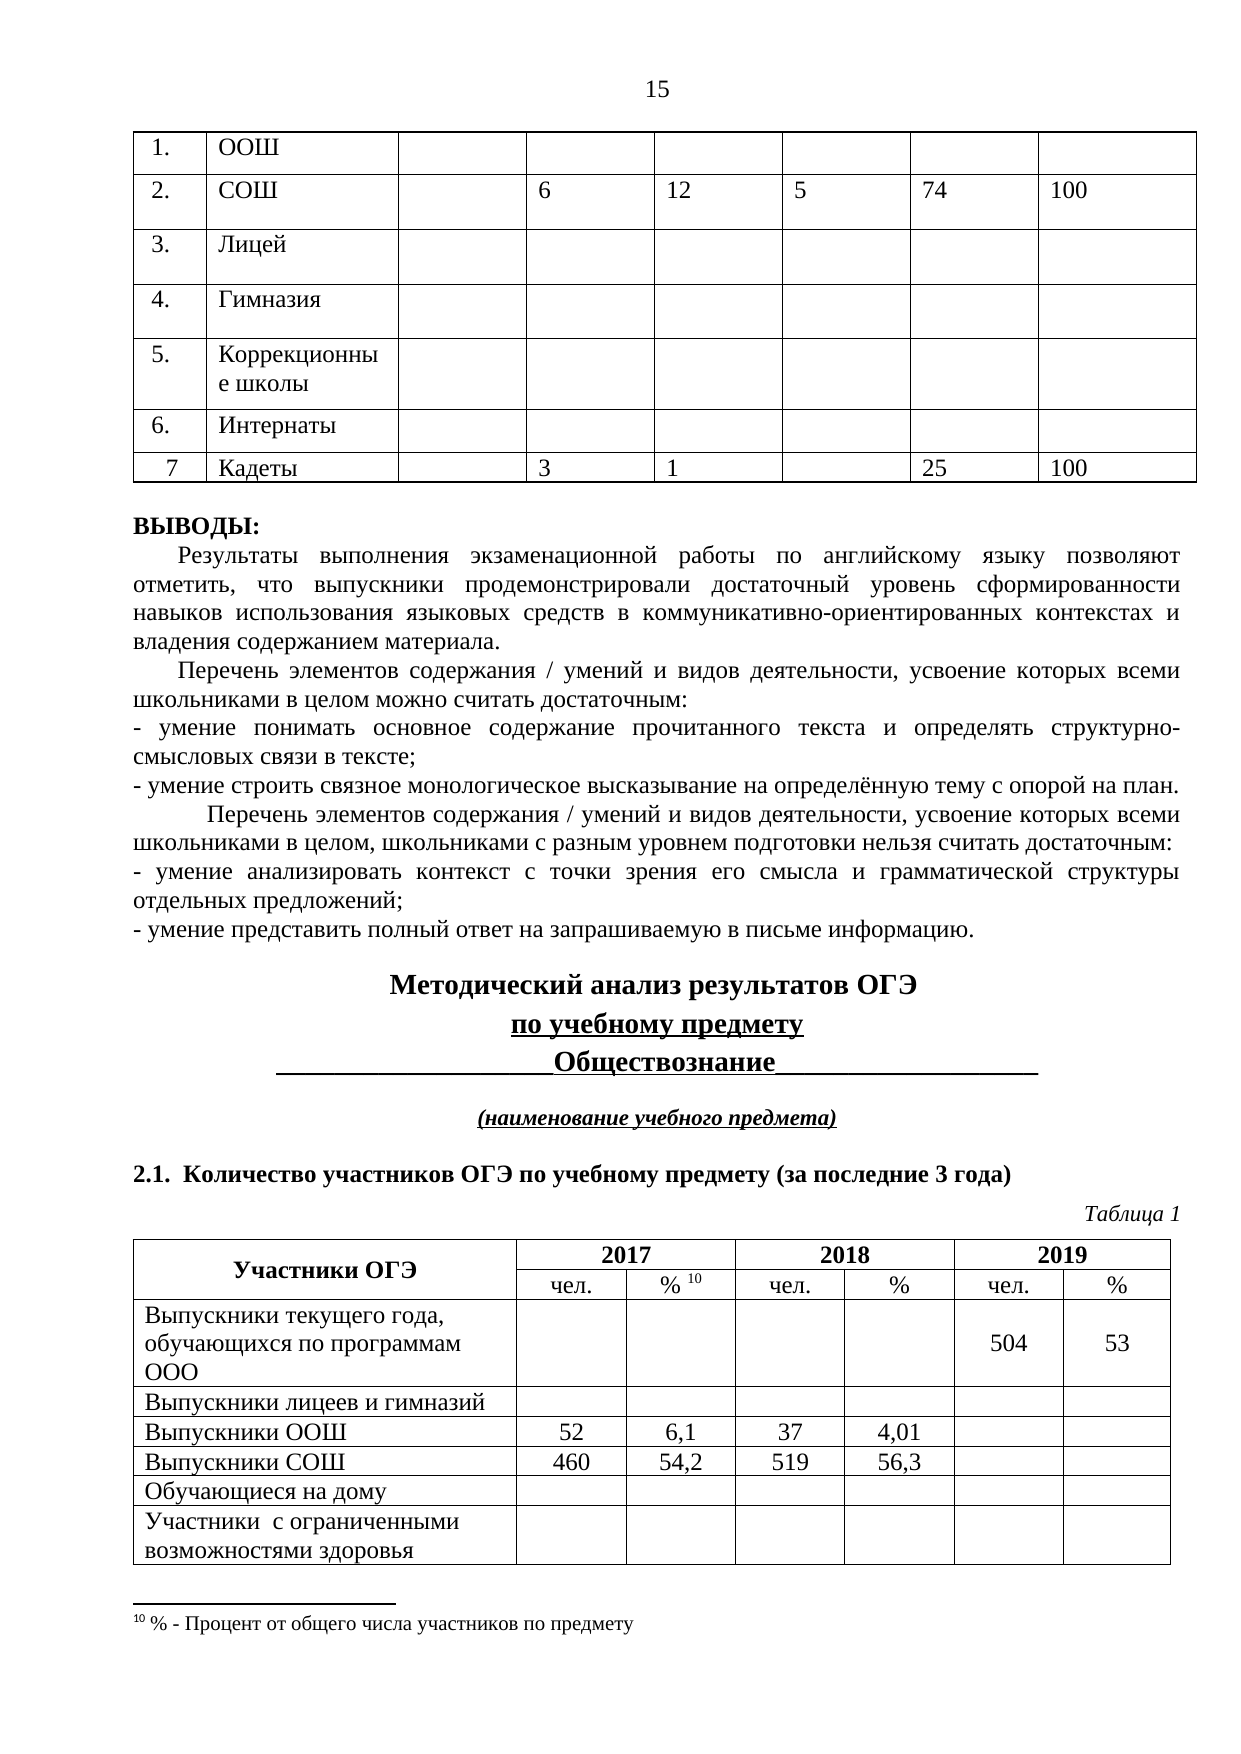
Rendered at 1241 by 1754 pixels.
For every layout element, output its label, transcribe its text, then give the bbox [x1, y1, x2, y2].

table_cell [527, 133, 654, 174]
table_cell [955, 1387, 1063, 1416]
table_cell [655, 230, 782, 283]
table_cell ООШ [207, 133, 398, 174]
table_cell 53 [1064, 1300, 1170, 1386]
table_cell 460 [517, 1447, 626, 1475]
table_cell 519 [736, 1447, 844, 1475]
table_cell [1039, 230, 1196, 283]
table_cell [399, 133, 526, 174]
table_cell [134, 230, 206, 283]
table_cell 12 [655, 175, 782, 228]
table_cell 6 [527, 175, 654, 228]
table_cell Участники с ограниченными возможностями здоровья [134, 1506, 516, 1564]
table_cell 25 [911, 453, 1038, 481]
table_cell [783, 133, 910, 174]
table_cell 54,2 [627, 1447, 735, 1475]
table_cell 37 [736, 1417, 844, 1446]
table_cell 100 [1039, 453, 1196, 481]
table_cell [517, 1476, 626, 1505]
table_cell чел. [736, 1270, 844, 1299]
table_cell [399, 453, 526, 481]
text Перечень элементов содержания / умений и видов деятельности, усвоение которых всеми школьниками в целом, школьниками с разным уровнем подготовки нельзя считать достаточным: [133, 799, 1181, 856]
table_cell % [845, 1270, 954, 1299]
table_cell [399, 230, 526, 283]
table_cell [911, 133, 1038, 174]
table_cell [1064, 1447, 1170, 1475]
text - умение анализировать контекст с точки зрения его смысла и грамматической структуры отдельных предложений; [133, 856, 1181, 914]
text ВЫВОДЫ: [133, 511, 1181, 540]
table_cell [911, 230, 1038, 283]
table_cell [517, 1506, 626, 1564]
table_cell [134, 339, 206, 409]
table_cell Выпускники лицеев и гимназий [134, 1387, 516, 1416]
table_cell [517, 1300, 626, 1386]
table_cell Выпускники ООШ [134, 1417, 516, 1446]
table_cell [1039, 339, 1196, 409]
table_cell [736, 1476, 844, 1505]
table_cell 74 [911, 175, 1038, 228]
table_header 2019 [955, 1240, 1170, 1269]
table_cell [1064, 1417, 1170, 1446]
table_header 2018 [736, 1240, 954, 1269]
table_cell [134, 285, 206, 338]
table_cell Выпускники СОШ [134, 1447, 516, 1475]
table_cell [1064, 1387, 1170, 1416]
table_cell % [1064, 1270, 1170, 1299]
table_cell [736, 1387, 844, 1416]
table_cell [134, 410, 206, 452]
table_cell Лицей [207, 230, 398, 283]
table_cell [655, 285, 782, 338]
table_cell [955, 1476, 1063, 1505]
text Таблица 1 [133, 1200, 1181, 1227]
table_cell [1039, 410, 1196, 452]
table_cell чел. [955, 1270, 1063, 1299]
table_cell [627, 1300, 735, 1386]
table_cell 3 [527, 453, 654, 481]
table_cell 1 [655, 453, 782, 481]
table_cell [627, 1387, 735, 1416]
table_cell [911, 285, 1038, 338]
table_cell [736, 1506, 844, 1564]
table_cell [783, 453, 910, 481]
table_cell Гимназия [207, 285, 398, 338]
table_cell Коррекционные школы [207, 339, 398, 409]
table_cell [1064, 1476, 1170, 1505]
table_cell [845, 1300, 954, 1386]
table_cell [783, 230, 910, 283]
text Результаты выполнения экзаменационной работы по английскому языку позволяют отметить, что выпускники продемонстрировали достаточный уровень сформированности навыков использования языковых средств в коммуникативно-ориентированных контекстах и владения содержанием материала. [133, 540, 1181, 655]
table_cell Кадеты [207, 453, 398, 481]
table_cell [655, 410, 782, 452]
table_cell [845, 1476, 954, 1505]
table_cell [399, 410, 526, 452]
table_cell [134, 133, 206, 174]
table_cell [1039, 285, 1196, 338]
table_cell [627, 1506, 735, 1564]
table_cell 100 [1039, 175, 1196, 228]
table_cell [911, 410, 1038, 452]
table_cell 4,01 [845, 1417, 954, 1446]
table_cell [845, 1387, 954, 1416]
table_cell чел. [517, 1270, 626, 1299]
table_cell Выпускники текущего года, обучающихся по программам ООО [134, 1300, 516, 1386]
table_cell Интернаты [207, 410, 398, 452]
table_cell % [627, 1270, 735, 1299]
text Методический анализ результатов ОГЭ по учебному предмету ___________________Обществознание__________________ [133, 967, 1181, 1078]
table_cell 56,3 [845, 1447, 954, 1475]
text (наименование учебного предмета) [133, 1104, 1181, 1130]
table_cell Обучающиеся на дому [134, 1476, 516, 1505]
table_cell [627, 1476, 735, 1505]
table_cell 5 [783, 175, 910, 228]
table_cell [1064, 1506, 1170, 1564]
table_header Участники ОГЭ [134, 1240, 516, 1299]
table_cell [527, 285, 654, 338]
table_cell 7 [134, 453, 206, 481]
table_cell [955, 1506, 1063, 1564]
table_cell [955, 1447, 1063, 1475]
table_cell [527, 339, 654, 409]
table_cell [399, 285, 526, 338]
table_cell [527, 230, 654, 283]
table_cell [845, 1506, 954, 1564]
table_header 2017 [517, 1240, 735, 1269]
table_cell [134, 175, 206, 228]
table_cell [783, 285, 910, 338]
table_cell СОШ [207, 175, 398, 228]
table_cell [655, 339, 782, 409]
text Перечень элементов содержания / умений и видов деятельности, усвоение которых всеми школьниками в целом можно считать достаточным: [133, 655, 1181, 712]
table_cell [736, 1300, 844, 1386]
text - умение строить связное монологическое высказывание на определённую тему с опорой на план. [133, 770, 1181, 799]
table_cell [1039, 133, 1196, 174]
table_cell 6,1 [627, 1417, 735, 1446]
table_cell [399, 175, 526, 228]
table_cell [655, 133, 782, 174]
table_cell [527, 410, 654, 452]
table_cell [783, 410, 910, 452]
text 2.1. Количество участников ОГЭ по учебному предмету (за последние 3 года) [133, 1159, 1181, 1188]
table_cell [399, 339, 526, 409]
table_cell [517, 1387, 626, 1416]
table_cell [783, 339, 910, 409]
text - умение понимать основное содержание прочитанного текста и определять структурно-смысловых связи в тексте; [133, 712, 1181, 770]
table_cell [911, 339, 1038, 409]
table_cell [955, 1417, 1063, 1446]
text - умение представить полный ответ на запрашиваемую в письме информацию. [133, 914, 1181, 942]
table_cell 504 [955, 1300, 1063, 1386]
table_cell 52 [517, 1417, 626, 1446]
